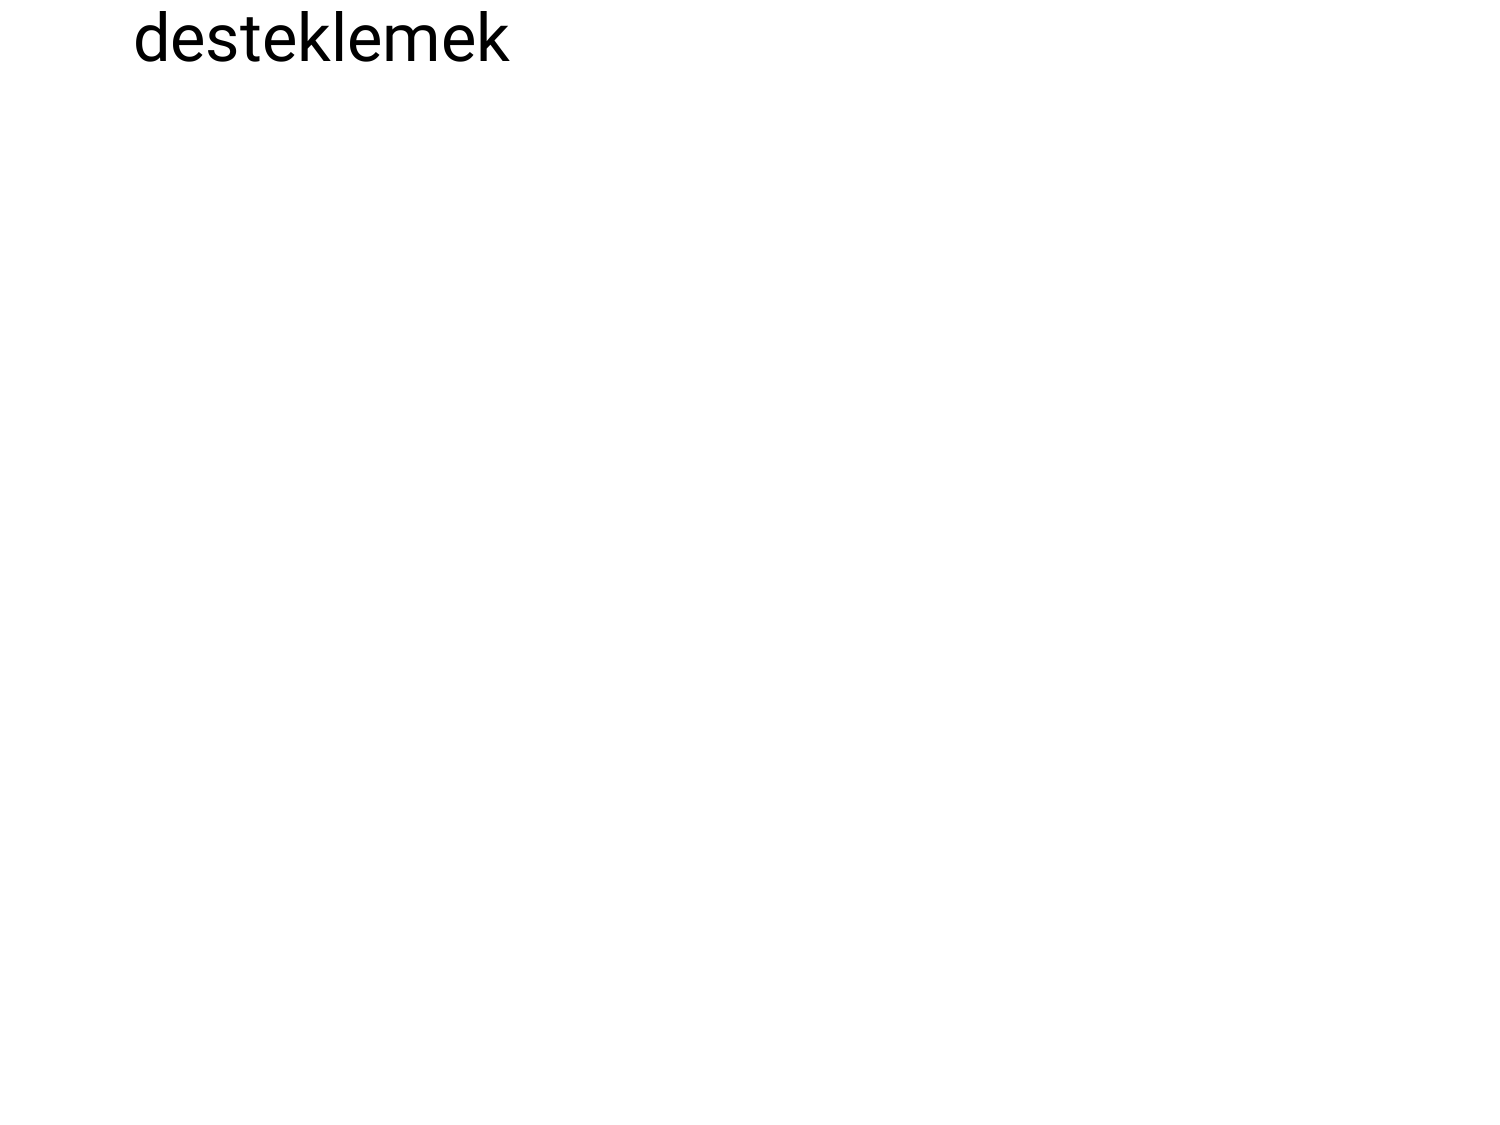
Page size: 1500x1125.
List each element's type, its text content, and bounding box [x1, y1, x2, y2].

text desteklemek [133, 0, 1500, 78]
